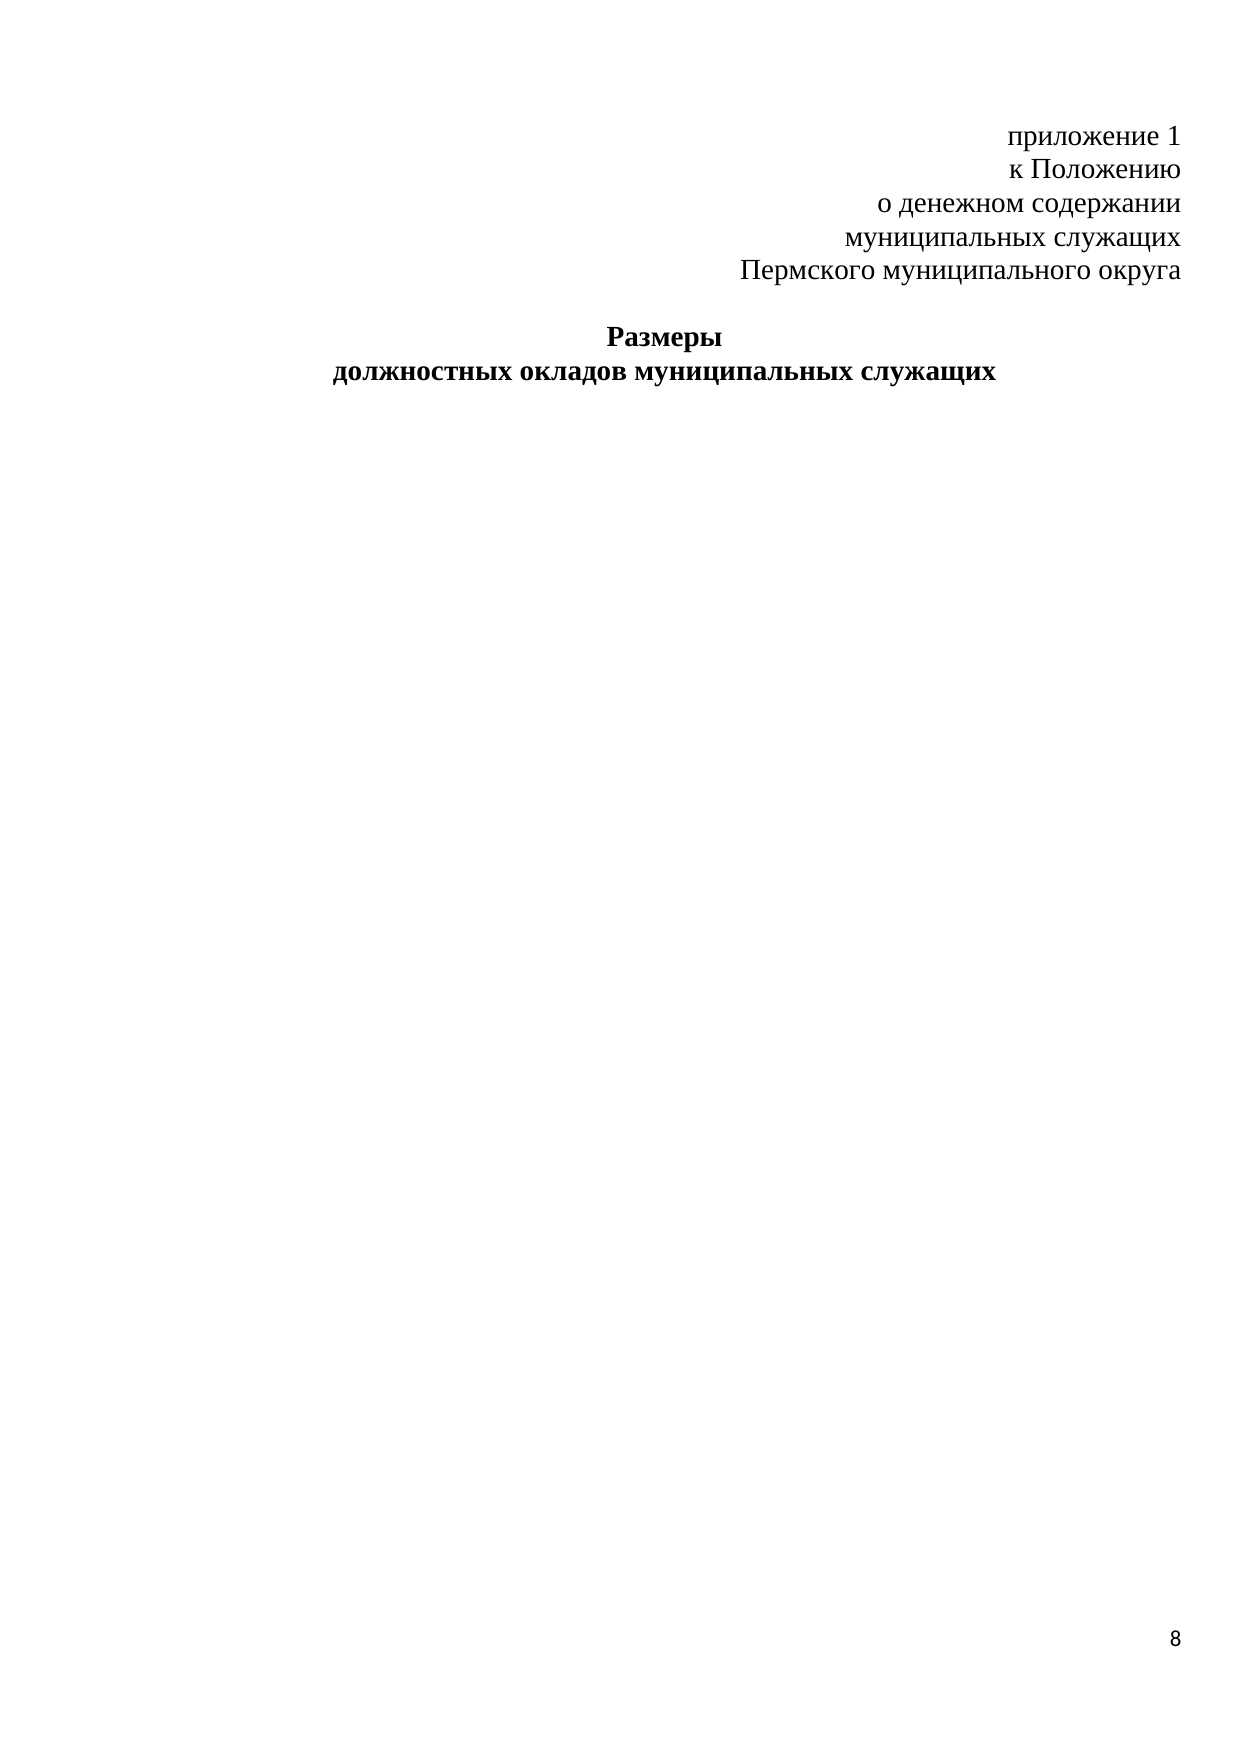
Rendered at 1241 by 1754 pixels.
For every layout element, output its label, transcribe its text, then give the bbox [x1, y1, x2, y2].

title должностных окладов муниципальных служащих [148, 353, 1181, 386]
title Размеры [148, 319, 1181, 353]
text о денежном содержании [148, 185, 1181, 219]
text Пермского муниципального округа [148, 252, 1181, 286]
text к Положению [148, 152, 1181, 185]
text муниципальных служащих [148, 219, 1181, 252]
text приложение 1 [148, 118, 1181, 152]
